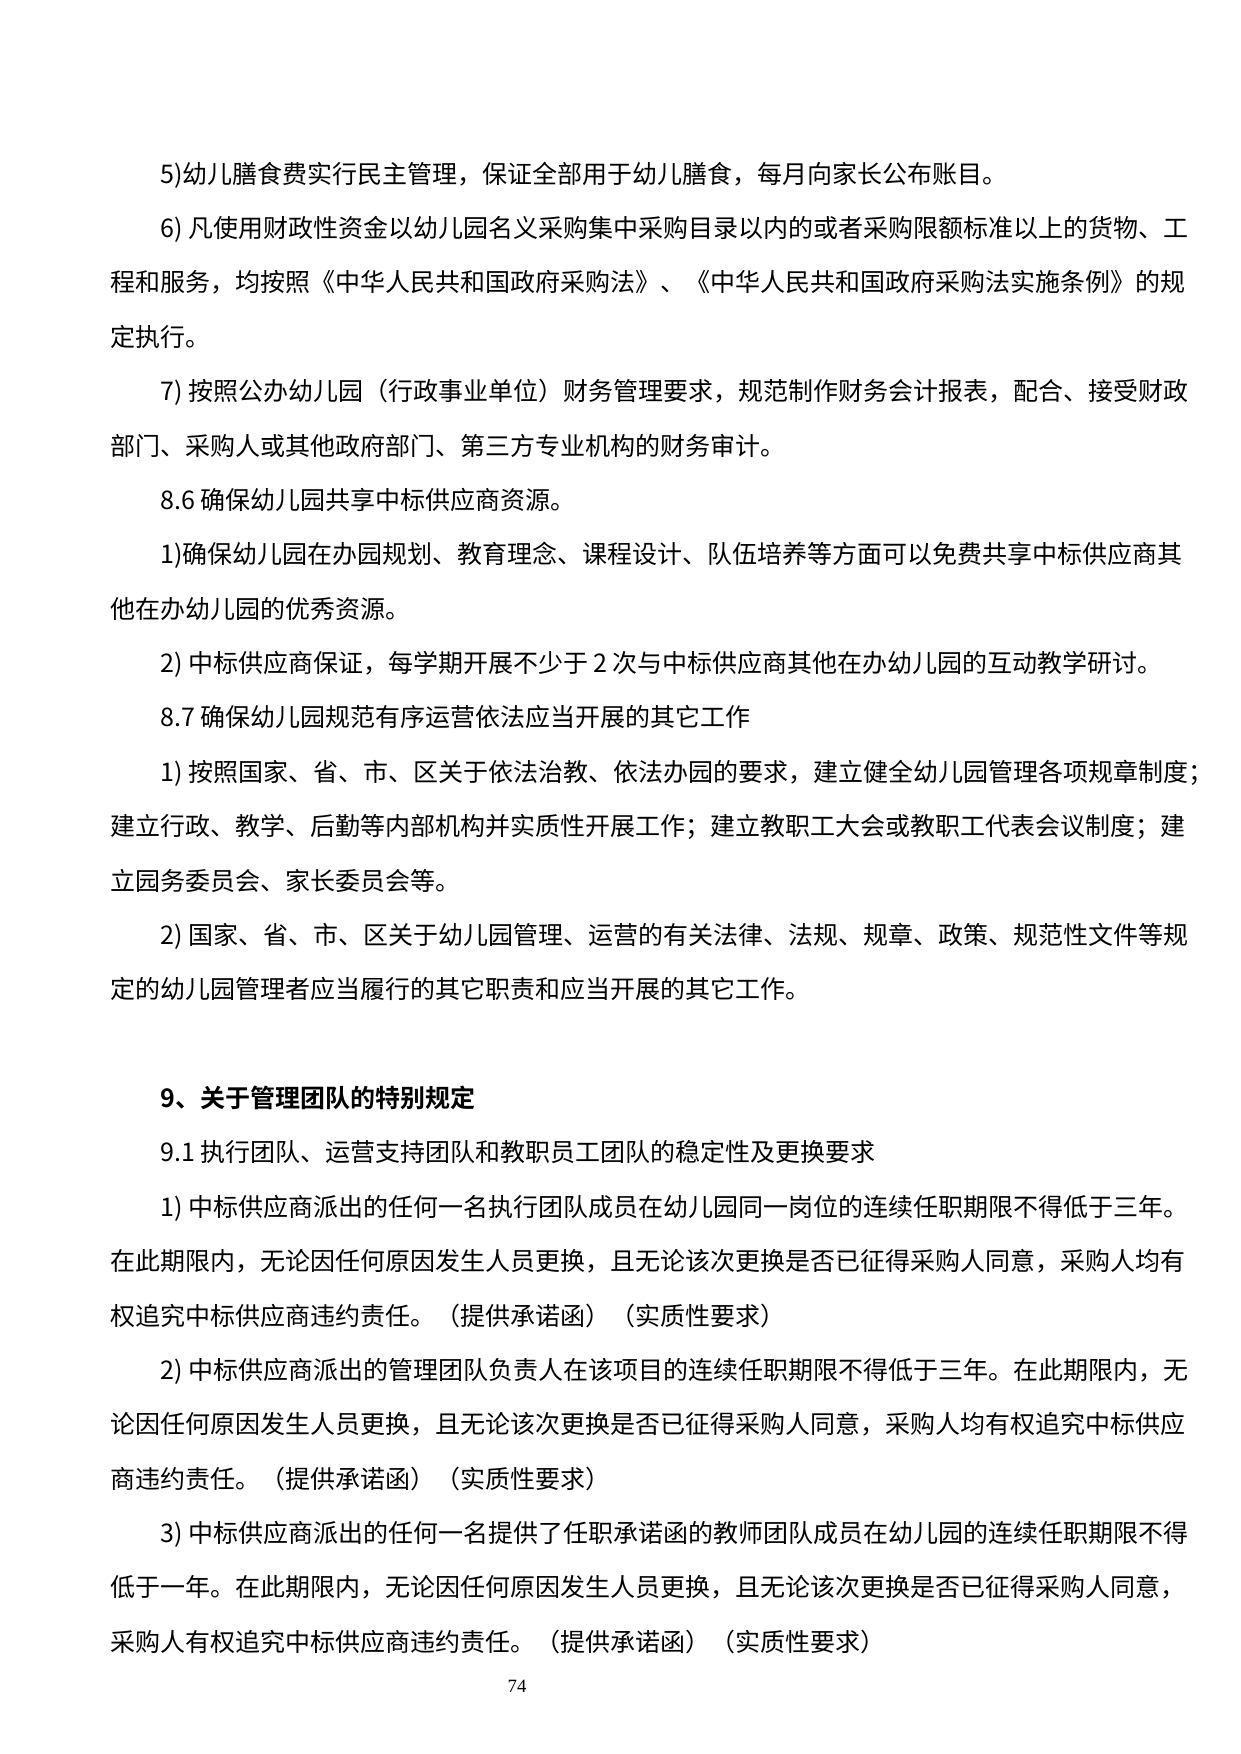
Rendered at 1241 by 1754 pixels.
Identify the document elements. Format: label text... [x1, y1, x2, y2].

text 7) 按照公办幼儿园（行政事业单位）财务管理要求，规范制作财务会计报表，配合、接受财政部门、采购人或其他政府部门、第三方专业机构的财务审计。 [110, 372, 1205, 462]
text 9.1执行团队、运营支持团队和教职员工团队的稳定性及更换要求 [110, 1133, 1205, 1169]
text 8.6确保幼儿园共享中标供应商资源。 [110, 480, 1205, 517]
text 2) 中标供应商派出的管理团队负责人在该项目的连续任职期限不得低于三年。在此期限内，无论因任何原因发生人员更换，且无论该次更换是否已征得采购人同意，采购人均有权追究中标供应商违约责任。（提供承诺函）（实质性要求） [110, 1350, 1205, 1495]
text 2) 国家、省、市、区关于幼儿园管理、运营的有关法律、法规、规章、政策、规范性文件等规定的幼儿园管理者应当履行的其它职责和应当开展的其它工作。 [110, 915, 1205, 1006]
text 1) 中标供应商派出的任何一名执行团队成员在幼儿园同一岗位的连续任职期限不得低于三年。在此期限内，无论因任何原因发生人员更换，且无论该次更换是否已征得采购人同意，采购人均有权追究中标供应商违约责任。（提供承诺函）（实质性要求） [110, 1187, 1205, 1332]
text 8.7确保幼儿园规范有序运营依法应当开展的其它工作 [110, 698, 1205, 734]
text 6) 凡使用财政性资金以幼儿园名义采购集中采购目录以内的或者采购限额标准以上的货物、工程和服务，均按照《中华人民共和国政府采购法》、《中华人民共和国政府采购法实施条例》的规定执行。 [110, 208, 1205, 353]
text 2) 中标供应商保证，每学期开展不少于2次与中标供应商其他在办幼儿园的互动教学研讨。 [110, 643, 1205, 680]
text 9、关于管理团队的特别规定 [110, 1078, 1205, 1115]
text 1)确保幼儿园在办园规划、教育理念、课程设计、队伍培养等方面可以免费共享中标供应商其他在办幼儿园的优秀资源。 [110, 535, 1205, 625]
text 5)幼儿膳食费实行民主管理，保证全部用于幼儿膳食，每月向家长公布账目。 [110, 154, 1205, 190]
text 3) 中标供应商派出的任何一名提供了任职承诺函的教师团队成员在幼儿园的连续任职期限不得低于一年。在此期限内，无论因任何原因发生人员更换，且无论该次更换是否已征得采购人同意，采购人有权追究中标供应商违约责任。（提供承诺函）（实质性要求） [110, 1513, 1205, 1658]
text 1) 按照国家、省、市、区关于依法治教、依法办园的要求，建立健全幼儿园管理各项规章制度；建立行政、教学、后勤等内部机构并实质性开展工作；建立教职工大会或教职工代表会议制度；建立园务委员会、家长委员会等。 [110, 752, 1205, 897]
